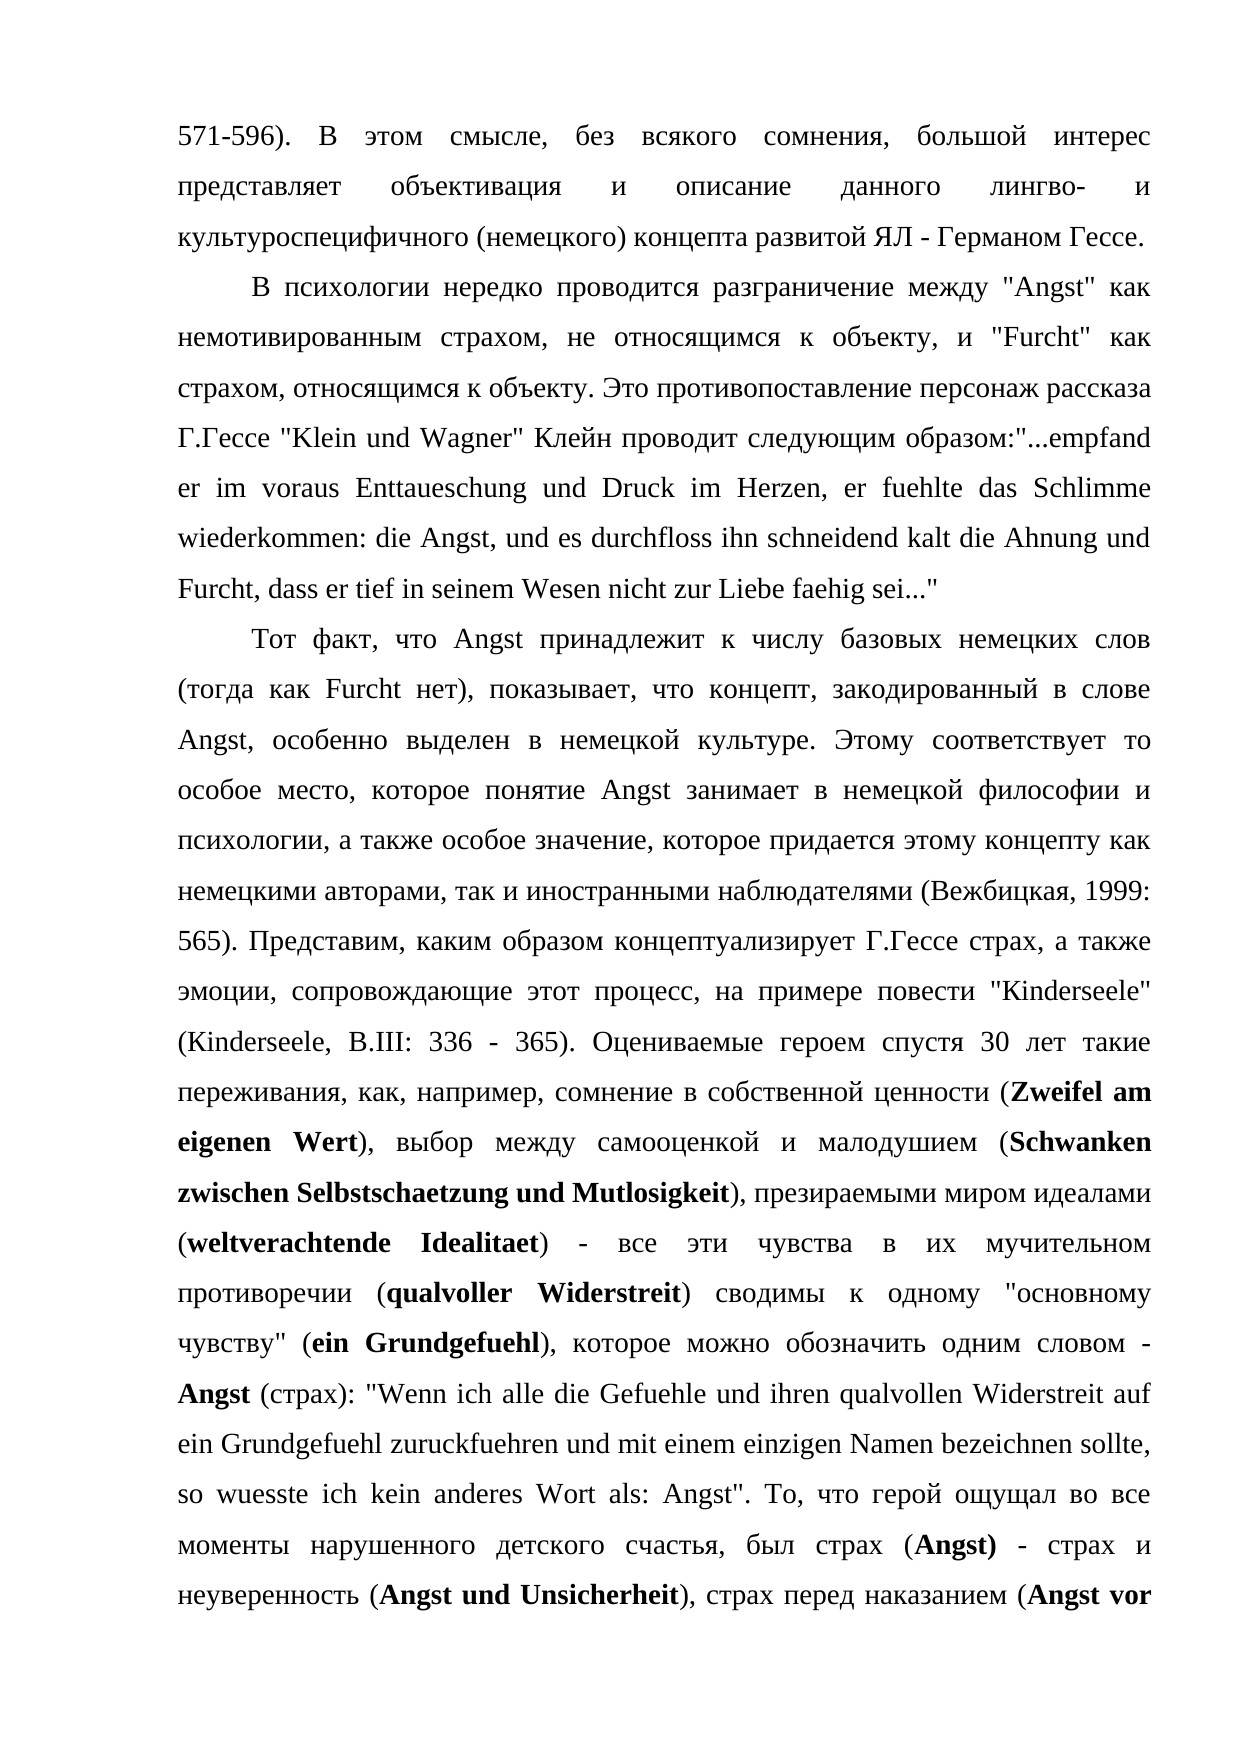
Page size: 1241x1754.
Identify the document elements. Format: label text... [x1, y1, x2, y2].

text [177, 621, 1152, 1611]
text В психологии нередко проводится разграничение между "Angst" как немотивированным страхом, не относящимся к объекту, и "Furcht" как страхом, относящимся к объекту. Это противопоставление персонаж рассказа Г.Гессе "Klein und Wagner" Клейн проводит следующим образом:"...empfand er im voraus Enttaueschung und Druck im Herzen, er fuehlte das Schlimme wiederkommen: die Angst, und es durchfloss ihn schneidend kalt die Ahnung und Furcht, dass er tief in seinem Wesen nicht zur Liebe faehig sei..." [177, 269, 1152, 604]
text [177, 118, 1152, 252]
